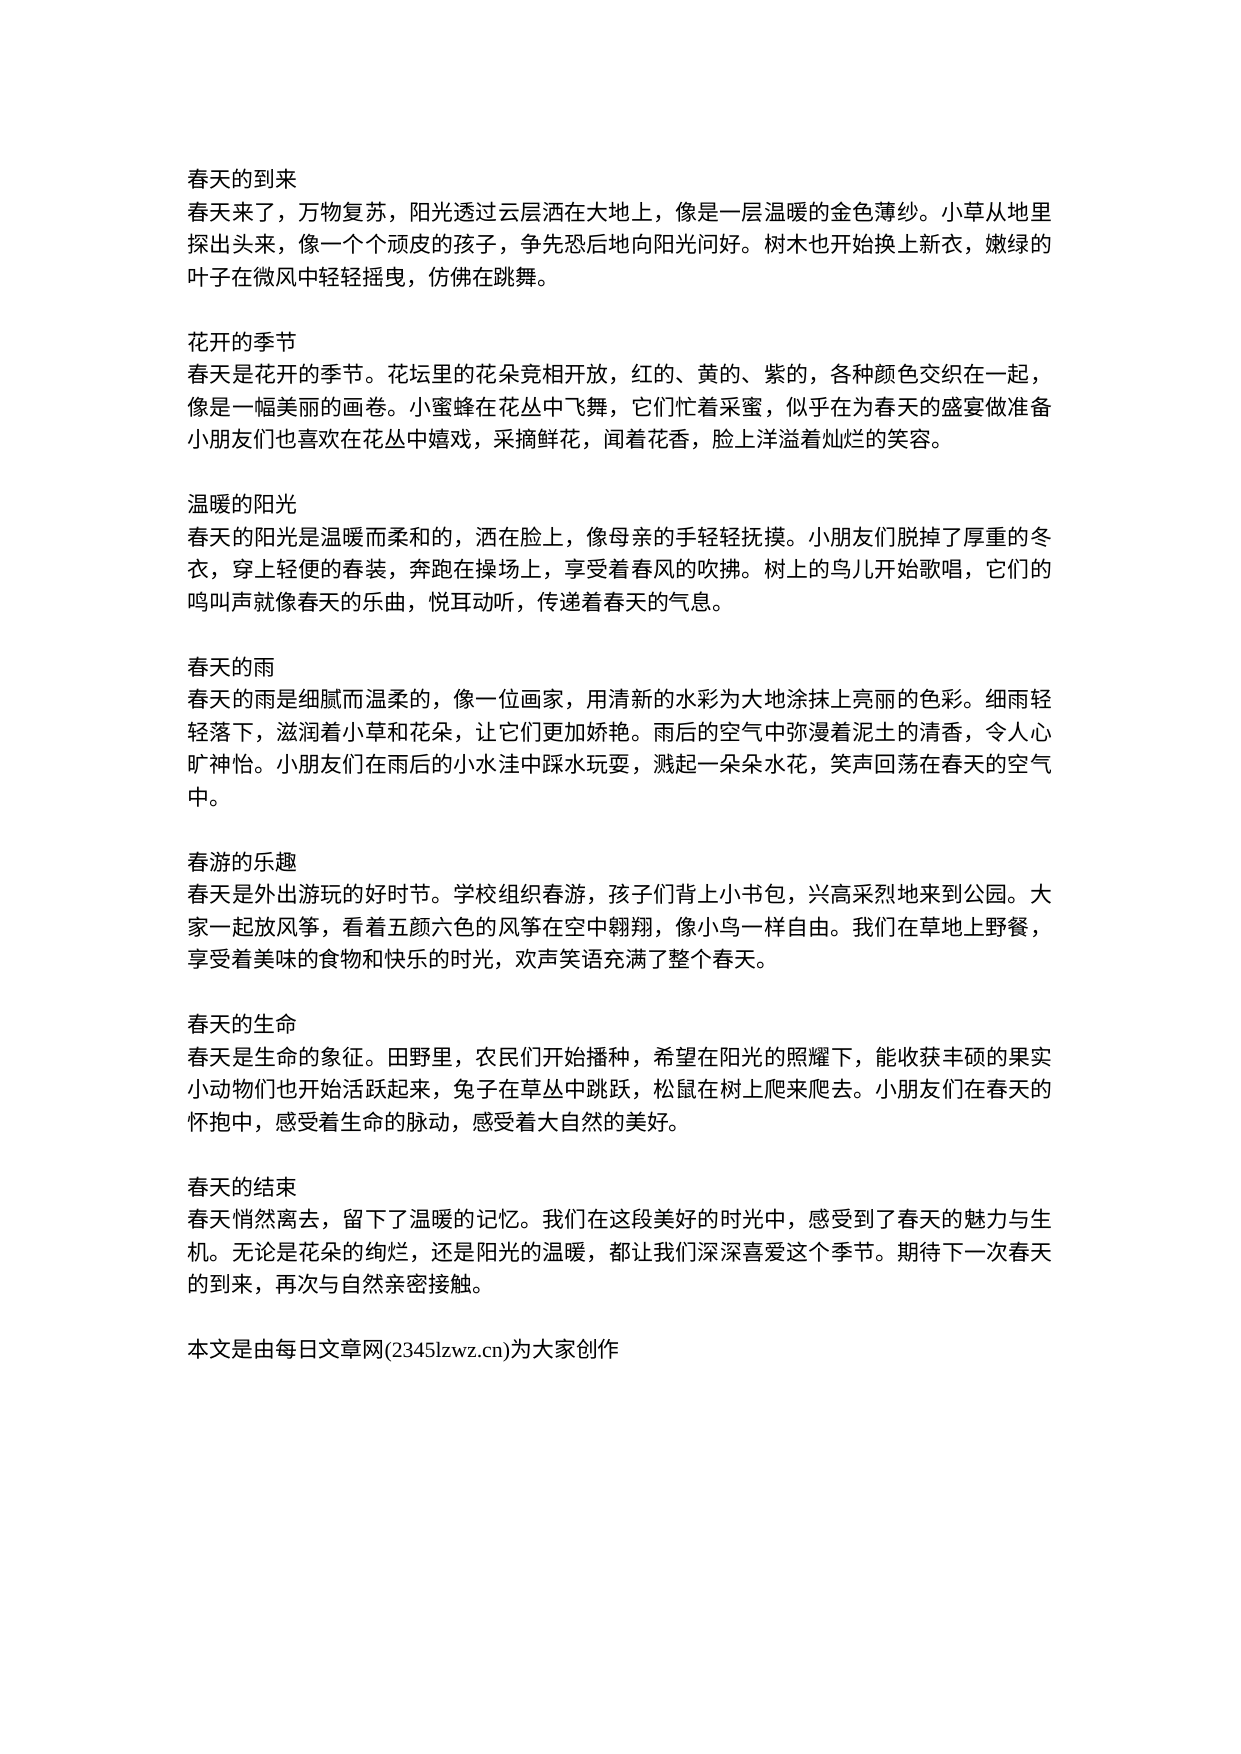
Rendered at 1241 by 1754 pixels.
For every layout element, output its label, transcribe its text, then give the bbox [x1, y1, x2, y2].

text 春天是生命的象征。田野里，农民们开始播种，希望在阳光的照耀下，能收获丰硕的果实。小动物们也开始活跃起来，兔子在草丛中跳跃，松鼠在树上爬来爬去。小朋友们在春天的怀抱中，感受着生命的脉动，感受着大自然的美好。 [187, 1039, 1053, 1137]
text 温暖的阳光 [187, 487, 1053, 519]
text 春天的阳光是温暖而柔和的，洒在脸上，像母亲的手轻轻抚摸。小朋友们脱掉了厚重的冬衣，穿上轻便的春装，奔跑在操场上，享受着春风的吹拂。树上的鸟儿开始歌唱，它们的鸣叫声就像春天的乐曲，悦耳动听，传递着春天的气息。 [187, 519, 1053, 617]
text 春天的结束 [187, 1169, 1053, 1202]
text 春天的到来 [187, 162, 1053, 194]
text 花开的季节 [187, 324, 1053, 357]
text 春天来了，万物复苏，阳光透过云层洒在大地上，像是一层温暖的金色薄纱。小草从地里探出头来，像一个个顽皮的孩子，争先恐后地向阳光问好。树木也开始换上新衣，嫩绿的叶子在微风中轻轻摇曳，仿佛在跳舞。 [187, 194, 1053, 292]
text 春天的雨 [187, 649, 1053, 682]
text 本文是由每日文章网(2345lzwz.cn)为大家创作 [187, 1332, 1053, 1364]
text 春天悄然离去，留下了温暖的记忆。我们在这段美好的时光中，感受到了春天的魅力与生机。无论是花朵的绚烂，还是阳光的温暖，都让我们深深喜爱这个季节。期待下一次春天的到来，再次与自然亲密接触。 [187, 1202, 1053, 1299]
text 春天的生命 [187, 1007, 1053, 1039]
text 春游的乐趣 [187, 844, 1053, 877]
text 春天是花开的季节。花坛里的花朵竞相开放，红的、黄的、紫的，各种颜色交织在一起，像是一幅美丽的画卷。小蜜蜂在花丛中飞舞，它们忙着采蜜，似乎在为春天的盛宴做准备。小朋友们也喜欢在花丛中嬉戏，采摘鲜花，闻着花香，脸上洋溢着灿烂的笑容。 [187, 357, 1053, 454]
text 春天是外出游玩的好时节。学校组织春游，孩子们背上小书包，兴高采烈地来到公园。大家一起放风筝，看着五颜六色的风筝在空中翱翔，像小鸟一样自由。我们在草地上野餐，享受着美味的食物和快乐的时光，欢声笑语充满了整个春天。 [187, 877, 1053, 974]
text 春天的雨是细腻而温柔的，像一位画家，用清新的水彩为大地涂抹上亮丽的色彩。细雨轻轻落下，滋润着小草和花朵，让它们更加娇艳。雨后的空气中弥漫着泥土的清香，令人心旷神怡。小朋友们在雨后的小水洼中踩水玩耍，溅起一朵朵水花，笑声回荡在春天的空气中。 [187, 682, 1053, 812]
